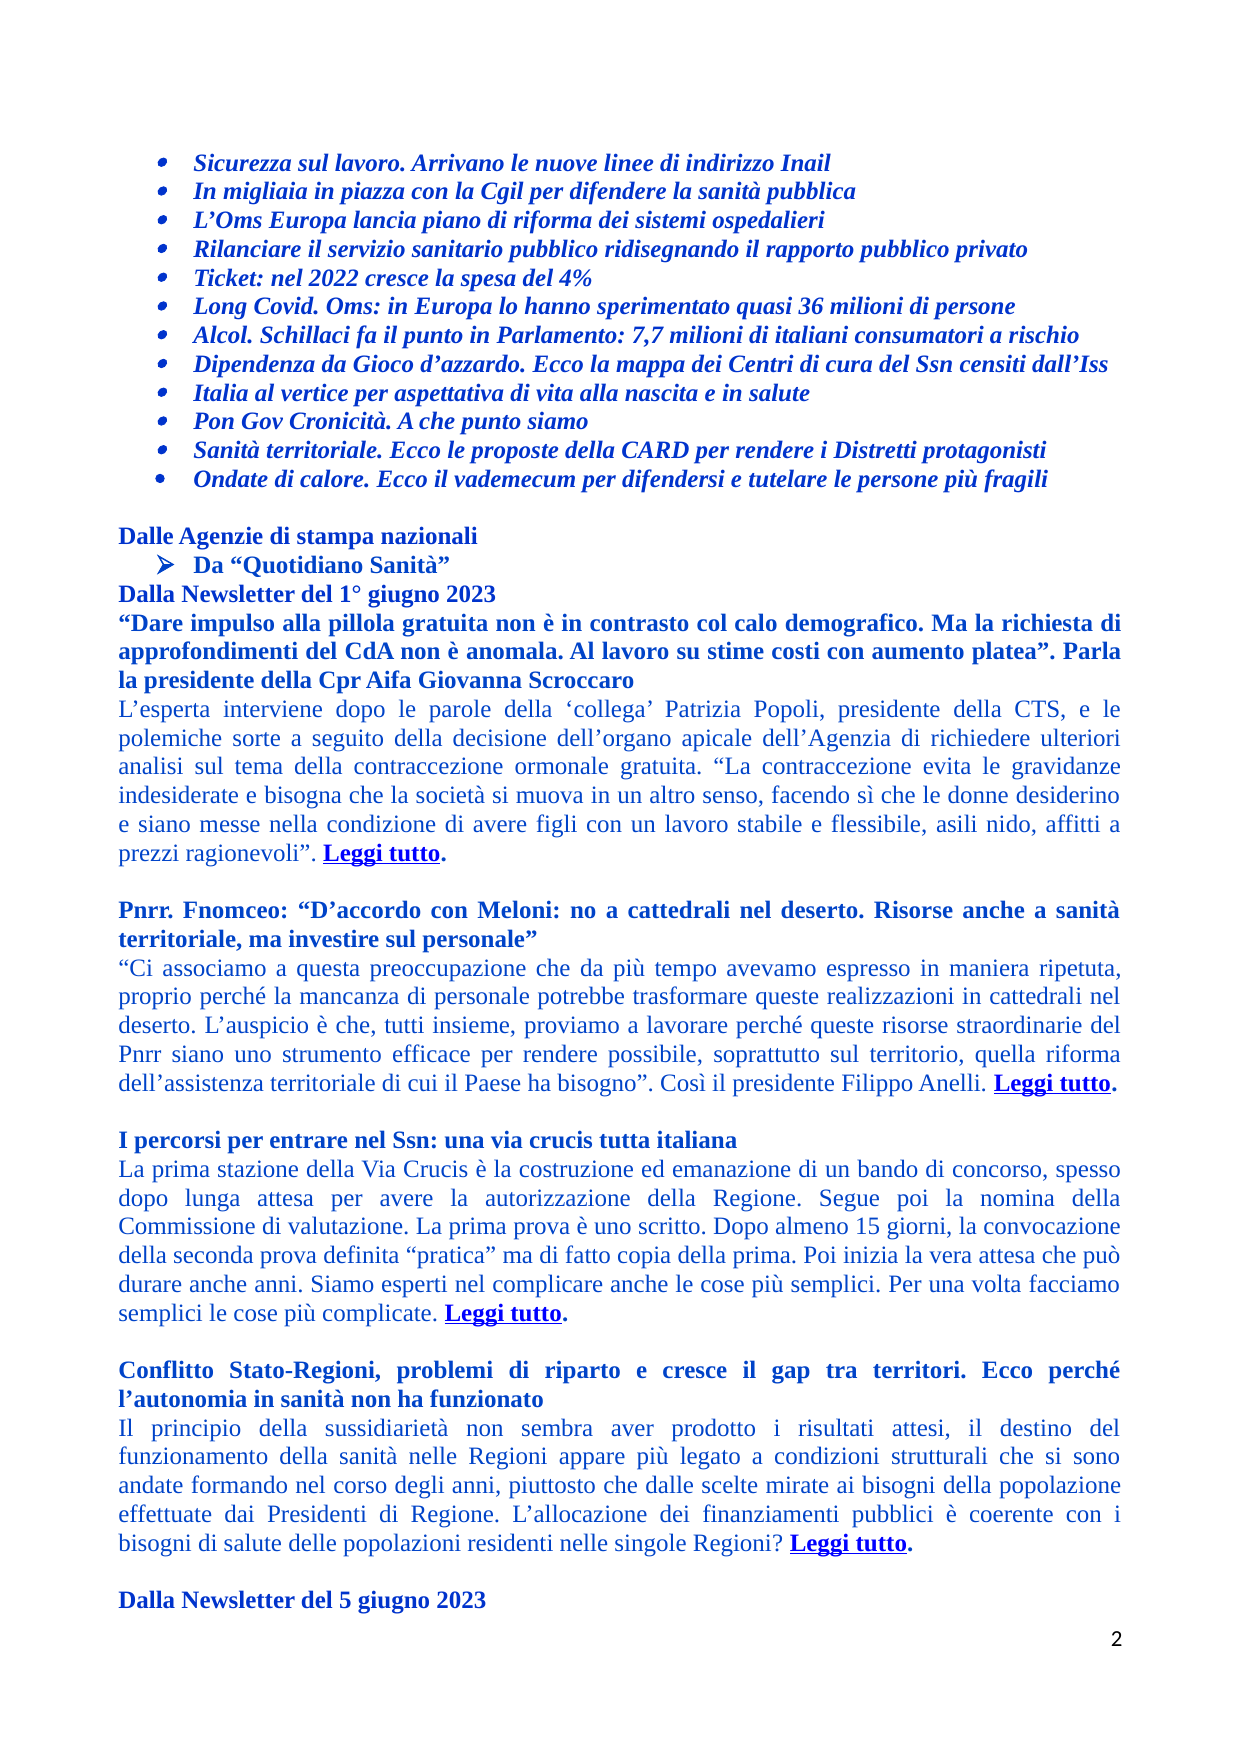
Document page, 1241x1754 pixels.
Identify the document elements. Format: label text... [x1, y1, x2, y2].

text Dalla Newsletter del 1° giugno 2023 [118, 579, 1122, 608]
list Pon Gov Cronicità. A che punto siamo [156, 406, 1122, 435]
text “Ci associamo a questa preoccupazione che da più tempo avevamo espresso in maniera ripetuta, proprio perché la mancanza di personale potrebbe trasformare queste realizzazioni in cattedrali nel deserto. L’auspicio è che, tutti insieme, proviamo a lavorare perché queste risorse straordinarie del Pnrr siano uno strumento efficace per rendere possibile, soprattutto sul territorio, quella riforma dell’assistenza territoriale di cui il Paese ha bisogno”. Così il presidente Filippo Anelli. Leggi tutto. [118, 953, 1122, 1096]
list Alcol. Schillaci fa il punto in Parlamento: 7,7 milioni di italiani consumatori a rischio [156, 320, 1122, 349]
text Dalla Newsletter del 5 giugno 2023 [118, 1585, 1122, 1614]
text L’esperta interviene dopo le parole della ‘collega’ Patrizia Popoli, presidente della CTS, e le polemiche sorte a seguito della decisione dell’organo apicale dell’Agenzia di richiedere ulteriori analisi sul tema della contraccezione ormonale gratuita. “La contraccezione evita le gravidanze indesiderate e bisogna che la società si muova in un altro senso, facendo sì che le donne desiderino e siano messe nella condizione di avere figli con un lavoro stabile e flessibile, asili nido, affitti a prezzi ragionevoli”. Leggi tutto. [118, 694, 1122, 866]
text Dalle Agenzie di stampa nazionali [118, 521, 1122, 550]
list Ticket: nel 2022 cresce la spesa del 4% [156, 263, 1122, 291]
list Sanità territoriale. Ecco le proposte della CARD per rendere i Distretti protagonisti [156, 435, 1122, 464]
list Long Covid. Oms: in Europa lo hanno sperimentato quasi 36 milioni di persone [156, 291, 1122, 320]
text Conflitto Stato-Regioni, problemi di riparto e cresce il gap tra territori. Ecco perché l’autonomia in sanità non ha funzionato [118, 1355, 1122, 1413]
list In migliaia in piazza con la Cgil per difendere la sanità pubblica [156, 176, 1122, 205]
list Italia al vertice per aspettativa di vita alla nascita e in salute [156, 378, 1122, 406]
text Pnrr. Fnomceo: “D’accordo con Meloni: no a cattedrali nel deserto. Risorse anche a sanità territoriale, ma investire sul personale” [118, 895, 1122, 953]
text I percorsi per entrare nel Ssn: una via crucis tutta italiana [118, 1125, 1122, 1154]
text Il principio della sussidiarietà non sembra aver prodotto i risultati attesi, il destino del funzionamento della sanità nelle Regioni appare più legato a condizioni strutturali che si sono andate formando nel corso degli anni, piuttosto che dalle scelte mirate ai bisogni della popolazione effettuate dai Presidenti di Regione. L’allocazione dei finanziamenti pubblici è coerente con i bisogni di salute delle popolazioni residenti nelle singole Regioni? Leggi tutto. [118, 1413, 1122, 1556]
list L’Oms Europa lancia piano di riforma dei sistemi ospedalieri [156, 205, 1122, 234]
list Da “Quotidiano Sanità” [156, 550, 1122, 579]
text La prima stazione della Via Crucis è la costruzione ed emanazione di un bando di concorso, spesso dopo lunga attesa per avere la autorizzazione della Regione. Segue poi la nomina della Commissione di valutazione. La prima prova è uno scritto. Dopo almeno 15 giorni, la convocazione della seconda prova definita “pratica” ma di fatto copia della prima. Poi inizia la vera attesa che può durare anche anni. Siamo esperti nel complicare anche le cose più semplici. Per una volta facciamo semplici le cose più complicate. Leggi tutto. [118, 1154, 1122, 1326]
list Rilanciare il servizio sanitario pubblico ridisegnando il rapporto pubblico privato [156, 234, 1122, 263]
list Dipendenza da Gioco d’azzardo. Ecco la mappa dei Centri di cura del Ssn censiti dall’Iss [156, 349, 1122, 378]
text “Dare impulso alla pillola gratuita non è in contrasto col calo demografico. Ma la richiesta di approfondimenti del CdA non è anomala. Al lavoro su stime costi con aumento platea”. Parla la presidente della Cpr Aifa Giovanna Scroccaro [118, 608, 1122, 694]
list Ondate di calore. Ecco il vademecum per difendersi e tutelare le persone più fragili [156, 464, 1122, 493]
list Sicurezza sul lavoro. Arrivano le nuove linee di indirizzo Inail [156, 148, 1122, 176]
